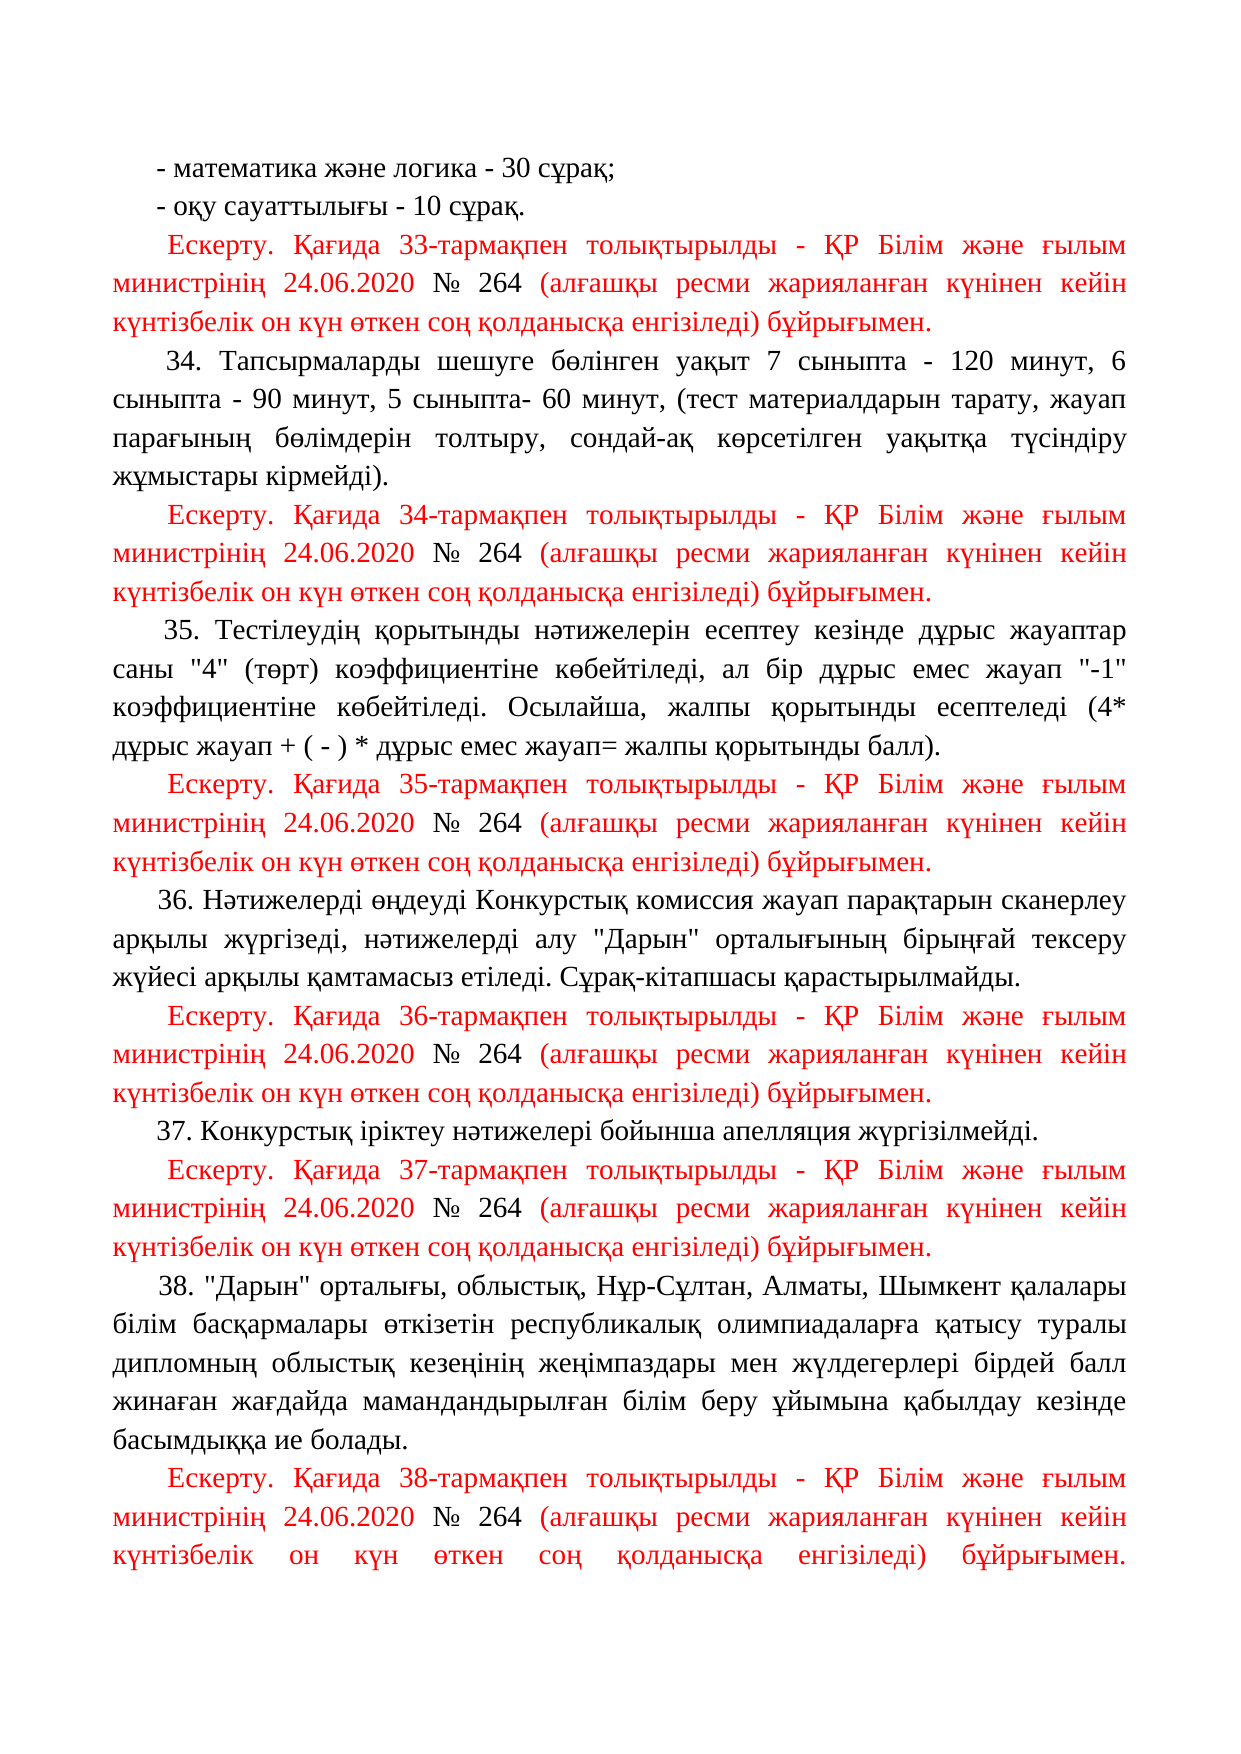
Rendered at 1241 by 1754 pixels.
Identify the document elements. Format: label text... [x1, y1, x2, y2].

text - оқу сауаттылығы - 10 сұрақ. [112, 188, 1128, 222]
text - математика және логика - 30 сұрақ; [112, 150, 1128, 183]
text Ескерту. Қағида 35-тармақпен толықтырылды - ҚР Білім және ғылым министрінің 24.06.2020 № 264 (алғашқы ресми жарияланған күнінен кейін күнтізбелік он күн өткен соң қолданысқа енгізіледі) бұйрығымен. [112, 767, 1128, 877]
text 35. Тестілеудің қорытынды нәтижелерін есептеу кезінде дұрыс жауаптар саны "4" (төрт) коэффициентіне көбейтіледі, ал бір дұрыс емес жауап "-1" коэффициентіне көбейтіледі. Осылайша, жалпы қорытынды есептеледі (4* дұрыс жауап + ( - ) * дұрыс емес жауап= жалпы қорытынды балл). [112, 612, 1128, 762]
text Ескерту. Қағида 37-тармақпен толықтырылды - ҚР Білім және ғылым министрінің 24.06.2020 № 264 (алғашқы ресми жарияланған күнінен кейін күнтізбелік он күн өткен соң қолданысқа енгізіледі) бұйрығымен. [112, 1152, 1128, 1263]
text 36. Нәтижелерді өңдеуді Конкурстық комиссия жауап парақтарын сканерлеу арқылы жүргізеді, нәтижелерді алу "Дарын" орталығының бірыңғай тексеру жүйесі арқылы қамтамасыз етіледі. Сұрақ-кітапшасы қарастырылмайды. [112, 882, 1128, 993]
text 34. Тапсырмаларды шешуге бөлінген уақыт 7 сыныпта - 120 минут, 6 сыныпта - 90 минут, 5 сыныпта- 60 минут, (тест материалдарын тарату, жауап парағының бөлімдерін толтыру, сондай-ақ көрсетілген уақытқа түсіндіру жұмыстары кірмейді). [112, 343, 1128, 492]
text Ескерту. Қағида 33-тармақпен толықтырылды - ҚР Білім және ғылым министрінің 24.06.2020 № 264 (алғашқы ресми жарияланған күнінен кейін күнтізбелік он күн өткен соң қолданысқа енгізіледі) бұйрығымен. [112, 227, 1128, 338]
text Ескерту. Қағида 36-тармақпен толықтырылды - ҚР Білім және ғылым министрінің 24.06.2020 № 264 (алғашқы ресми жарияланған күнінен кейін күнтізбелік он күн өткен соң қолданысқа енгізіледі) бұйрығымен. [112, 998, 1128, 1108]
text Ескерту. Қағида 34-тармақпен толықтырылды - ҚР Білім және ғылым министрінің 24.06.2020 № 264 (алғашқы ресми жарияланған күнінен кейін күнтізбелік он күн өткен соң қолданысқа енгізіледі) бұйрығымен. [112, 497, 1128, 607]
text 38. "Дарын" орталығы, облыстық, Нұр-Сұлтан, Алматы, Шымкент қалалары білім басқармалары өткізетін республикалық олимпиадаларға қатысу туралы дипломның облыстық кезеңінің жеңімпаздары мен жүлдегерлері бірдей балл жинаған жағдайда мамандандырылған білім беру ұйымына қабылдау кезінде басымдыққа ие болады. [112, 1268, 1128, 1455]
text 37. Конкурстық іріктеу нәтижелері бойынша апелляция жүргізілмейді. [112, 1113, 1128, 1147]
text Ескерту. Қағида 38-тармақпен толықтырылды - ҚР Білім және ғылым министрінің 24.06.2020 № 264 (алғашқы ресми жарияланған күнінен кейін күнтізбелік он күн өткен соң қолданысқа енгізіледі) бұйрығымен. [112, 1460, 1128, 1601]
